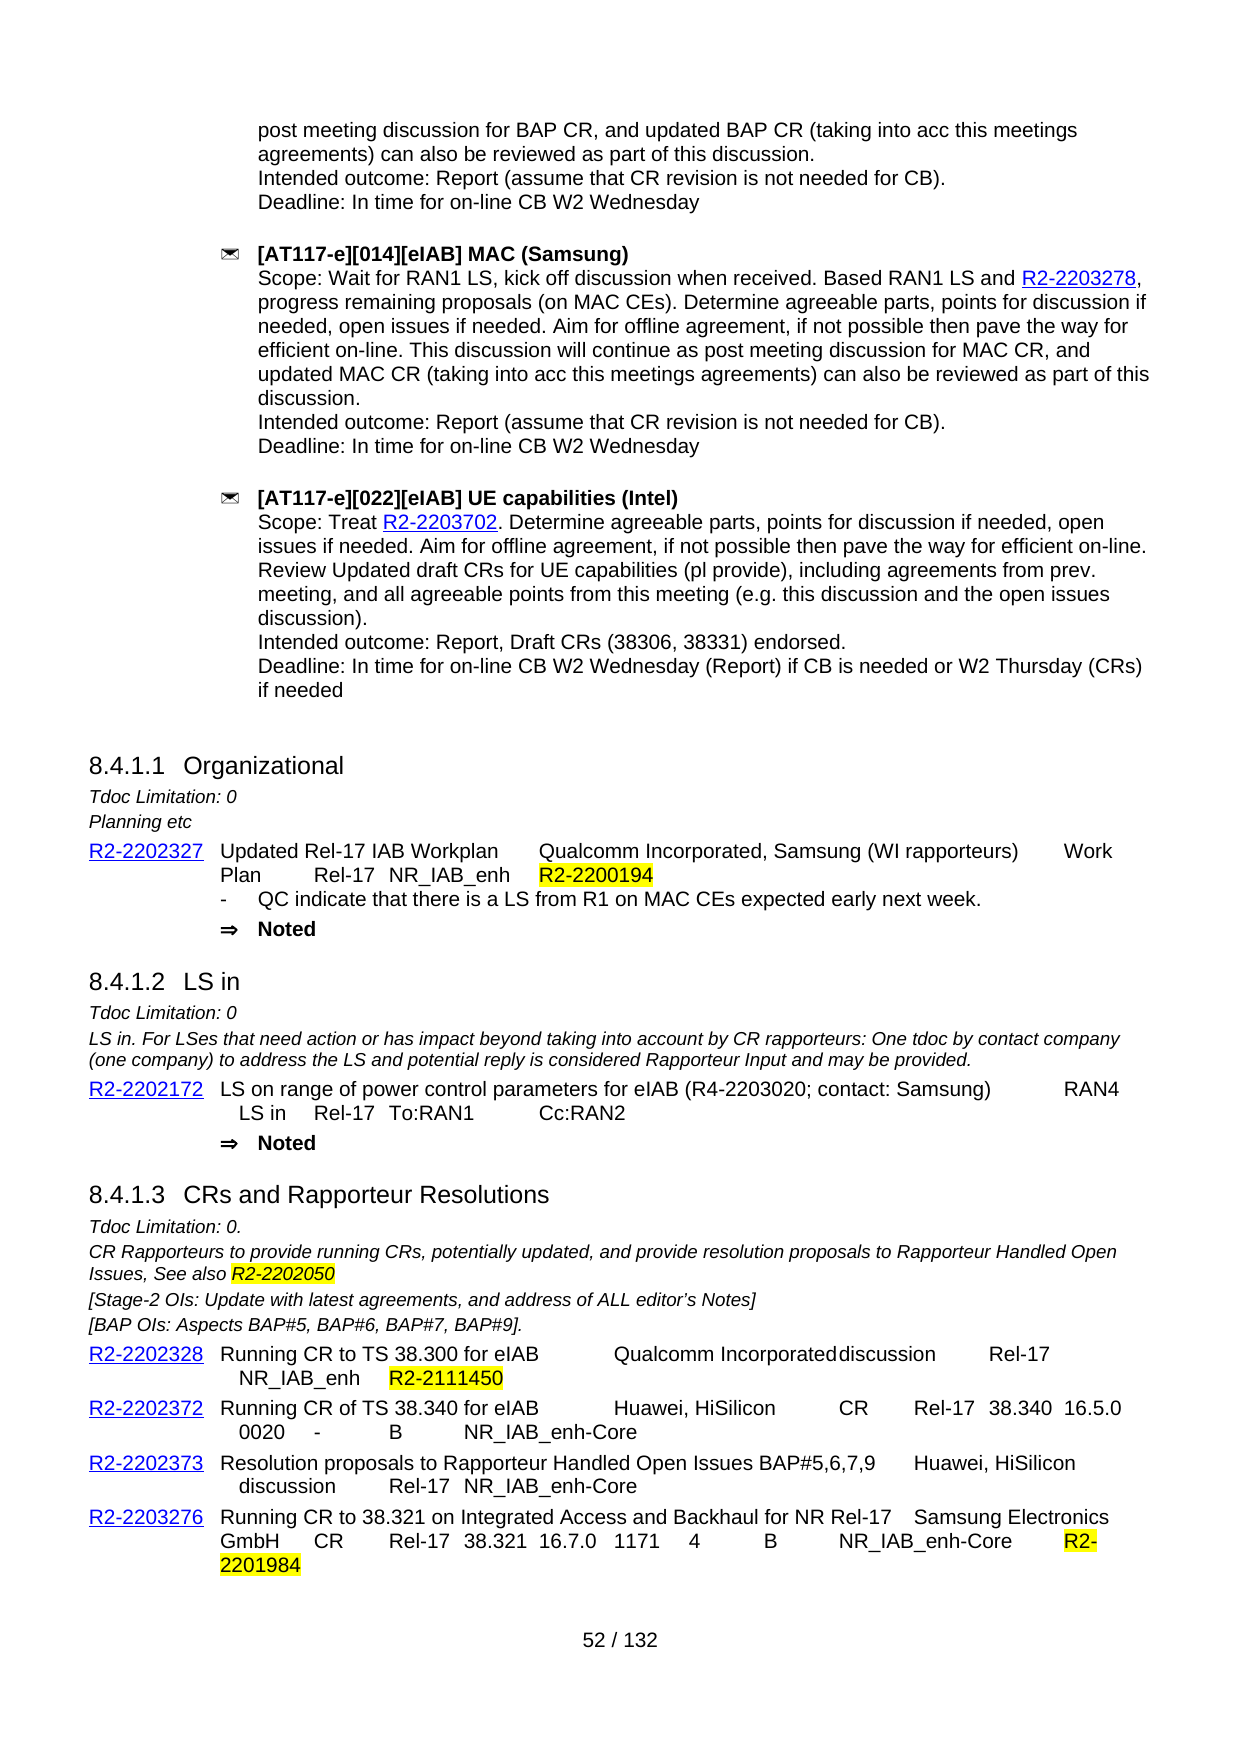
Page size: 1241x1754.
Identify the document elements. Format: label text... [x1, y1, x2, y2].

text Tdoc Limitation: 0. [89, 1216, 1152, 1237]
subtitle 8.4.1.2 LS in [89, 967, 1152, 996]
text Deadline: In time for on-line CB W2 Wednesday [220, 190, 1152, 214]
title R2-2203276 Running CR to 38.321 on Integrated Access and Backhaul for NR Rel-17 Samsung Electronics GmbH CR Rel-17 38.321 16.7.0 1171 4 B NR_IAB_enh-Core R2-2201984 [89, 1504, 1152, 1576]
text Scope: Treat R2-2203702. Determine agreeable parts, points for discussion if needed, open issues if needed. Aim for offline agreement, if not possible then pave the way for efficient on-line. Review Updated draft CRs for UE capabilities (pl provide), including agreements from prev. meeting, and all agreeable points from this meeting (e.g. this discussion and the open issues discussion). [220, 510, 1152, 630]
text Deadline: In time for on-line CB W2 Wednesday [220, 434, 1152, 458]
title R2-2202373 Resolution proposals to Rapporteur Handled Open Issues BAP#5,6,7,9 Huawei, HiSilicon discussion Rel-17 NR_IAB_enh-Core [89, 1450, 1152, 1498]
title R2-2202372 Running CR of TS 38.340 for eIAB Huawei, HiSilicon CR Rel-17 38.340 16.5.0 0020 - B NR_IAB_enh-Core [89, 1396, 1152, 1444]
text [220, 118, 1152, 166]
text Planning etc [89, 811, 1152, 833]
text Tdoc Limitation: 0 [89, 1002, 1152, 1023]
text Noted [220, 1131, 1152, 1156]
text CR Rapporteurs to provide running CRs, potentially updated, and provide resolution proposals to Rapporteur Handled Open Issues, See also R2-2202050 [89, 1241, 1152, 1284]
text [AT117-e][022][eIAB] UE capabilities (Intel) [220, 486, 1152, 510]
text Intended outcome: Report, Draft CRs (38306, 38331) endorsed. [220, 630, 1152, 654]
title R2-2202172 LS on range of power control parameters for eIAB (R4-2203020; contact: Samsung) RAN4 LS in Rel-17 To:RAN1 Cc:RAN2 [89, 1077, 1152, 1125]
text Tdoc Limitation: 0 [89, 786, 1152, 807]
title R2-2202327 Updated Rel-17 IAB Workplan Qualcomm Incorporated, Samsung (WI rapporteurs) Work Plan Rel-17 NR_IAB_enh R2-2200194 [89, 839, 1152, 887]
text [BAP OIs: Aspects BAP#5, BAP#6, BAP#7, BAP#9]. [89, 1314, 1152, 1336]
text Scope: Wait for RAN1 LS, kick off discussion when received. Based RAN1 LS and R2-2203278, progress remaining proposals (on MAC CEs). Determine agreeable parts, points for discussion if needed, open issues if needed. Aim for offline agreement, if not possible then pave the way for efficient on-line. This discussion will continue as post meeting discussion for MAC CR, and updated MAC CR (taking into acc this meetings agreements) can also be reviewed as part of this discussion. [220, 266, 1152, 410]
text - QC indicate that there is a LS from R1 on MAC CEs expected early next week. [220, 887, 1152, 911]
text Intended outcome: Report (assume that CR revision is not needed for CB). [220, 166, 1152, 190]
text Deadline: In time for on-line CB W2 Wednesday (Report) if CB is needed or W2 Thursday (CRs) if needed [220, 654, 1152, 702]
text Intended outcome: Report (assume that CR revision is not needed for CB). [220, 410, 1152, 434]
text Noted [220, 917, 1152, 942]
subtitle 8.4.1.3 CRs and Rapporteur Resolutions [89, 1181, 1152, 1209]
text [AT117-e][014][eIAB] MAC (Samsung) [220, 242, 1152, 266]
title R2-2202328 Running CR to TS 38.300 for eIAB Qualcomm Incorporated discussion Rel-17 NR_IAB_enh R2-2111450 [89, 1342, 1152, 1390]
text [Stage-2 OIs: Update with latest agreements, and address of ALL editor’s Notes] [89, 1288, 1152, 1310]
subtitle 8.4.1.1 Organizational [89, 751, 1152, 779]
text LS in. For LSes that need action or has impact beyond taking into account by CR rapporteurs: One tdoc by contact company (one company) to address the LS and potential reply is considered Rapporteur Input and may be provided. [89, 1027, 1152, 1071]
